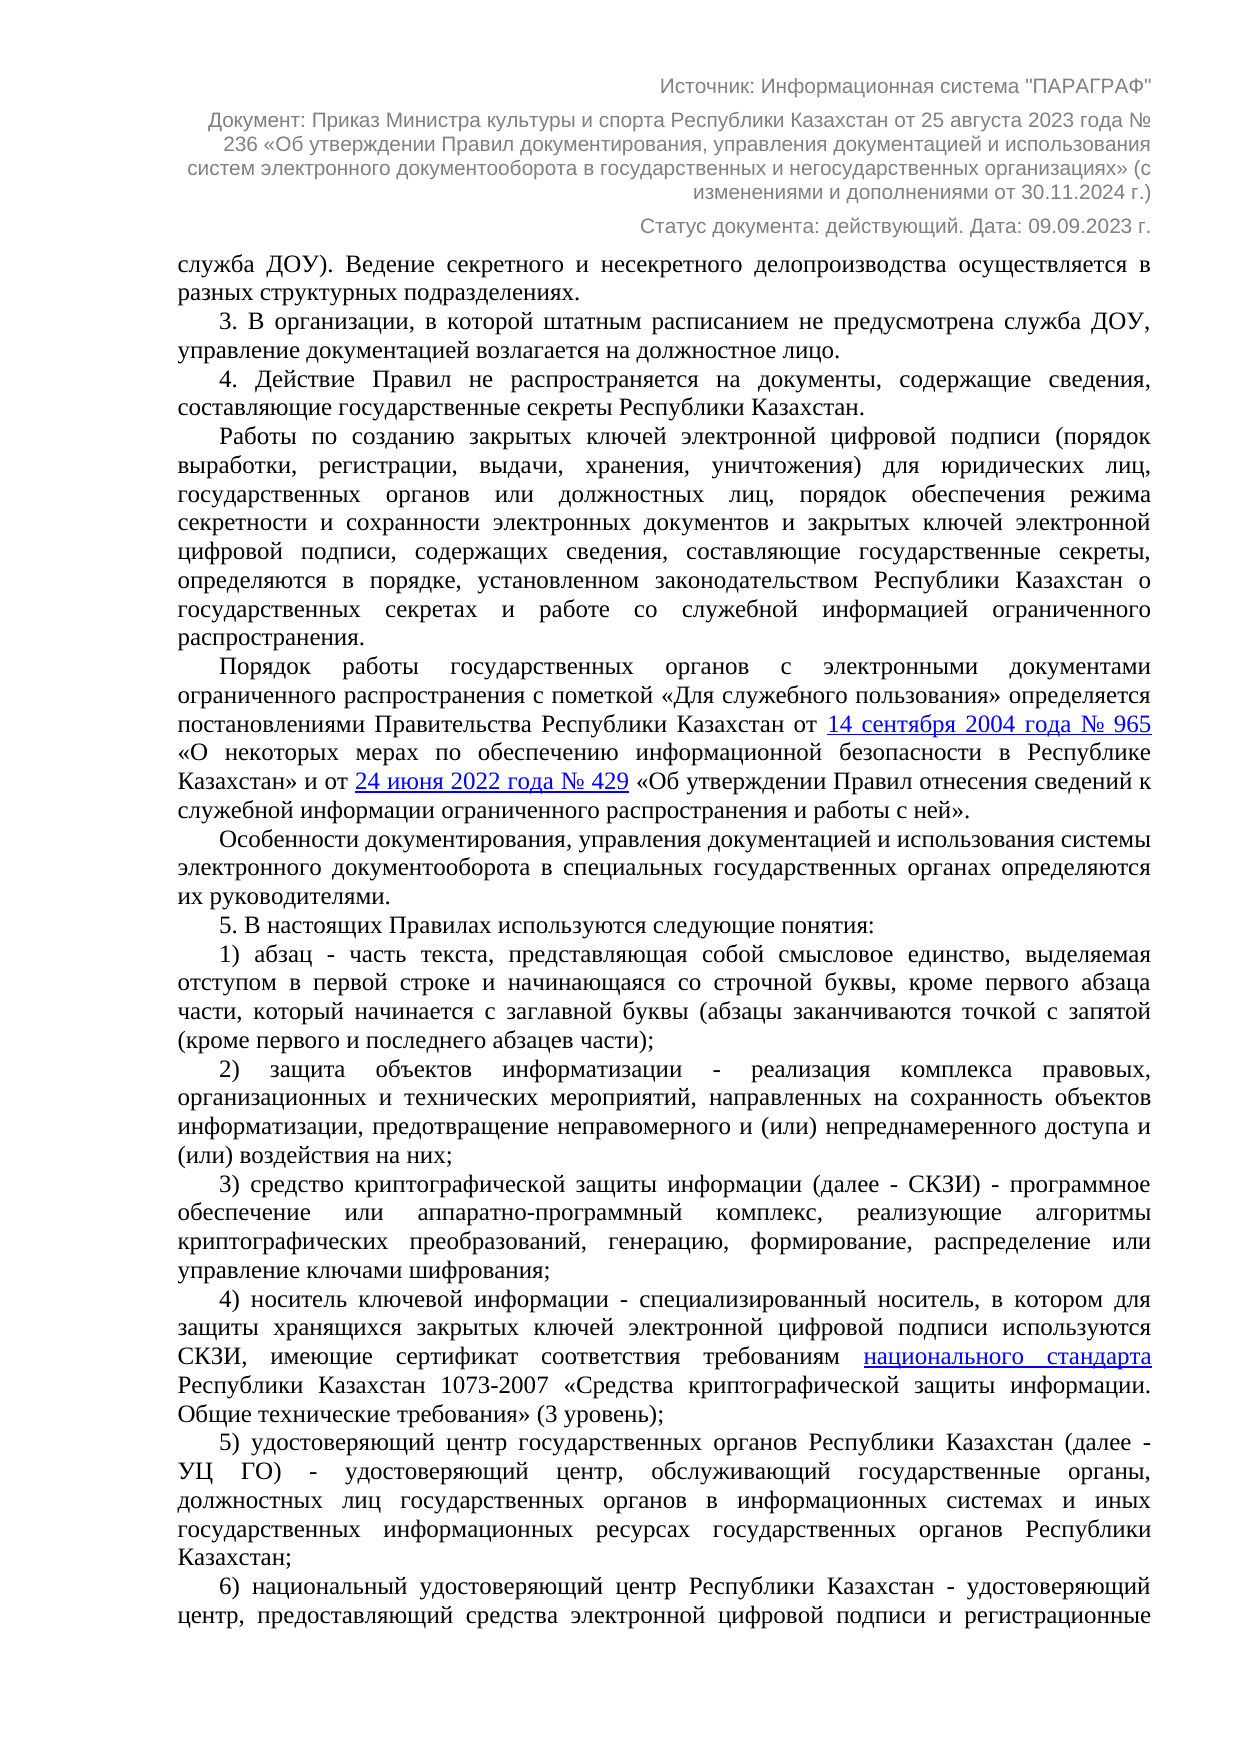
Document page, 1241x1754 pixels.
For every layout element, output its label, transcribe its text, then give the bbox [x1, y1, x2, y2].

text Порядок работы государственных органов с электронными документами ограниченного распространения с пометкой «Для служебного пользования» определяется постановлениями Правительства Республики Казахстан от 14 сентября 2004 года № 965 «О некоторых мерах по обеспечению информационной безопасности в Республике Казахстан» и от 24 июня 2022 года № 429 «Об утверждении Правил отнесения сведений к служебной информации ограниченного распространения и работы с ней». [177, 651, 1152, 824]
text 3) средство криптографической защиты информации (далее - СКЗИ) - программное обеспечение или аппаратно-программный комплекс, реализующие алгоритмы криптографических преобразований, генерацию, формирование, распределение или управление ключами шифрования; [177, 1169, 1152, 1284]
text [177, 249, 1152, 306]
text 3. В организации, в которой штатным расписанием не предусмотрена служба ДОУ, управление документацией возлагается на должностное лицо. [177, 306, 1152, 364]
text 4) носитель ключевой информации - специализированный носитель, в котором для защиты хранящихся закрытых ключей электронной цифровой подписи используются СКЗИ, имеющие сертификат соответствия требованиям национального стандарта Республики Казахстан 1073-2007 «Средства криптографической защиты информации. Общие технические требования» (3 уровень); [177, 1284, 1152, 1427]
text Работы по созданию закрытых ключей электронной цифровой подписи (порядок выработки, регистрации, выдачи, хранения, уничтожения) для юридических лиц, государственных органов или должностных лиц, порядок обеспечения режима секретности и сохранности электронных документов и закрытых ключей электронной цифровой подписи, содержащих сведения, составляющие государственные секреты, определяются в порядке, установленном законодательством Республики Казахстан о государственных секретах и работе со служебной информацией ограниченного распространения. [177, 421, 1152, 651]
text 1) абзац - часть текста, представляющая собой смысловое единство, выделяемая отступом в первой строке и начинающаяся со строчной буквы, кроме первого абзаца части, который начинается с заглавной буквы (абзацы заканчиваются точкой с запятой (кроме первого и последнего абзацев части); [177, 939, 1152, 1054]
text 4. Действие Правил не распространяется на документы, содержащие сведения, составляющие государственные секреты Республики Казахстан. [177, 364, 1152, 421]
text 5) удостоверяющий центр государственных органов Республики Казахстан (далее - УЦ ГО) - удостоверяющий центр, обслуживающий государственные органы, должностных лиц государственных органов в информационных системах и иных государственных информационных ресурсах государственных органов Республики Казахстан; [177, 1427, 1152, 1571]
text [177, 1571, 1152, 1629]
text 2) защита объектов информатизации - реализация комплекса правовых, организационных и технических мероприятий, направленных на сохранность объектов информатизации, предотвращение неправомерного и (или) непреднамеренного доступа и (или) воздействия на них; [177, 1054, 1152, 1169]
text Особенности документирования, управления документацией и использования системы электронного документооборота в специальных государственных органах определяются их руководителями. [177, 824, 1152, 910]
text 5. В настоящих Правилах используются следующие понятия: [177, 910, 1152, 939]
